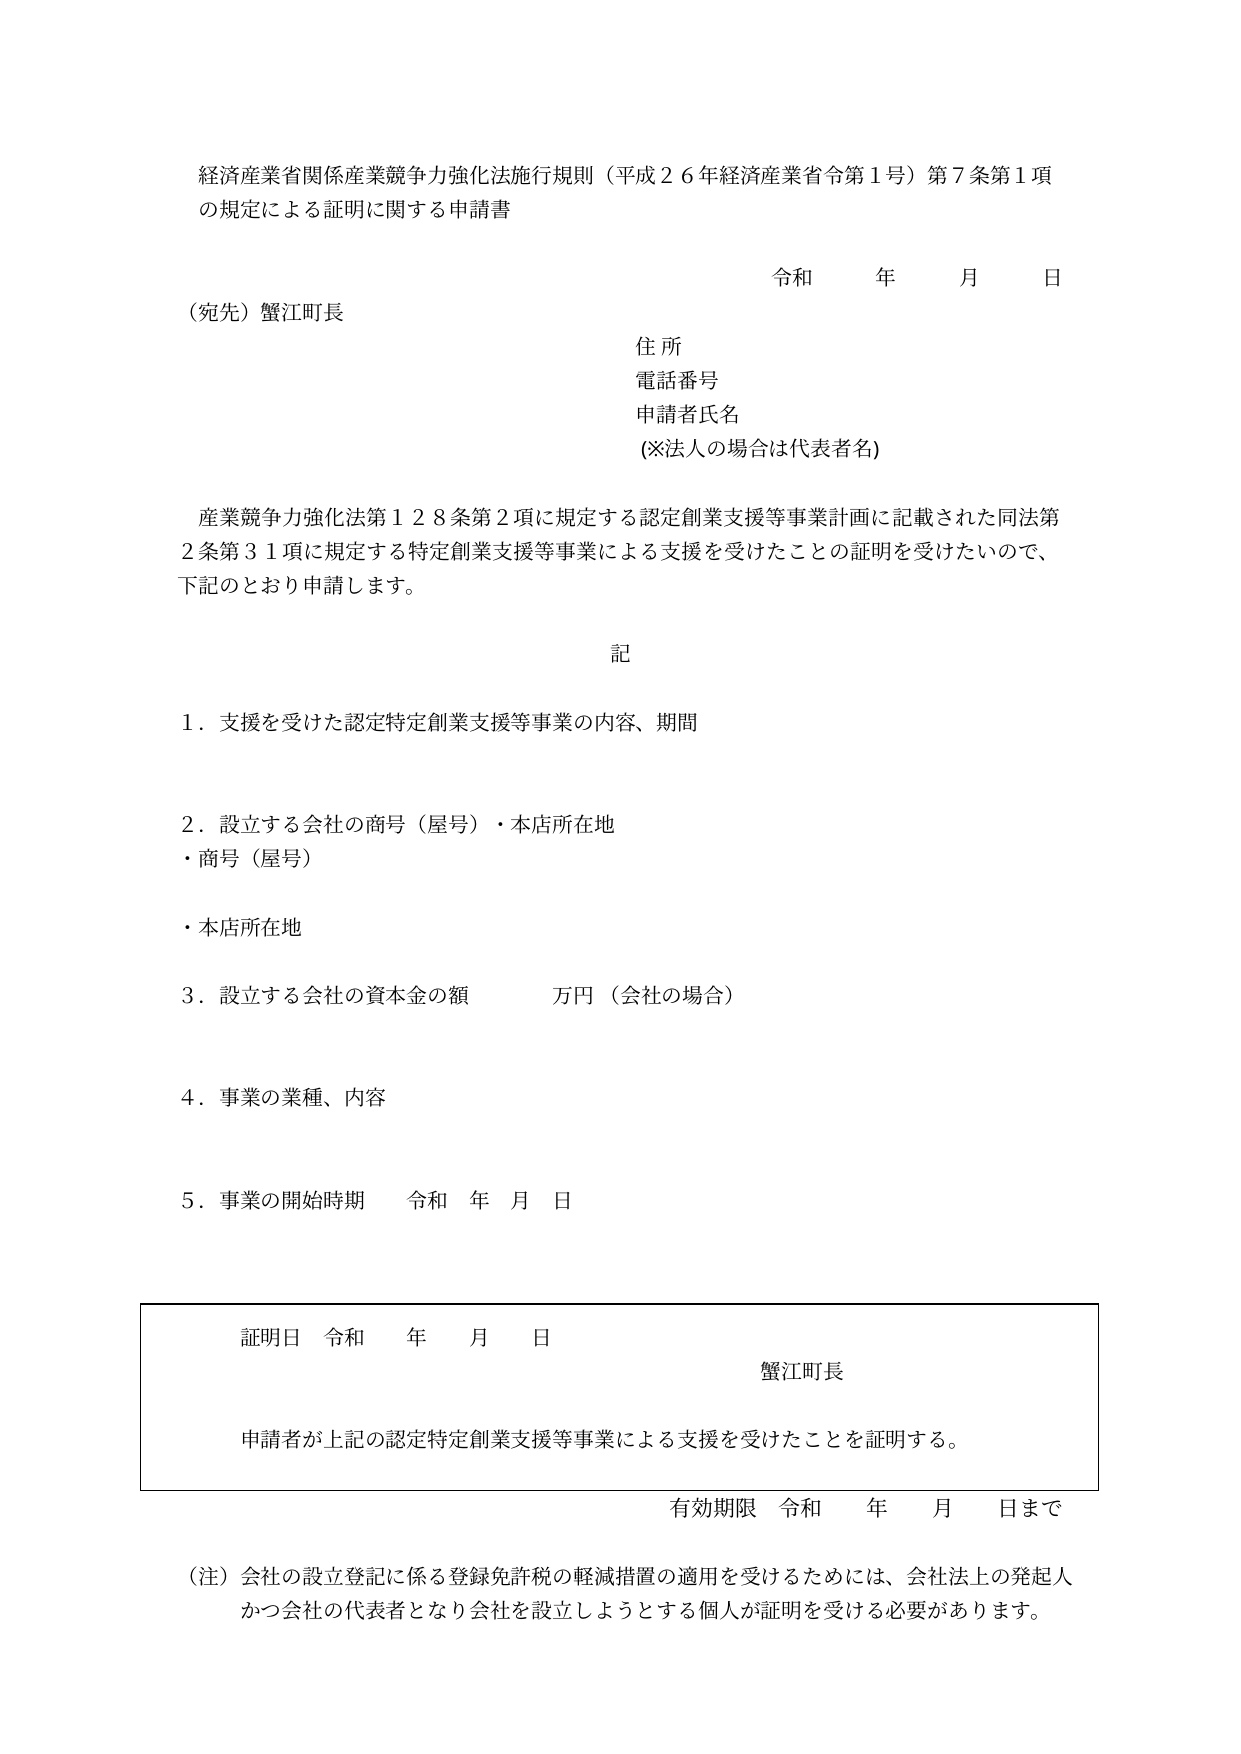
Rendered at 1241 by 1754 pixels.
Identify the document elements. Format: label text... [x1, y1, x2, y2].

text 有効期限 令和 年 月 日まで [177, 1491, 1063, 1524]
text 証明日 令和 年 月 日 [177, 1319, 1063, 1353]
text （注）会社の設立登記に係る登録免許税の軽減措置の適用を受けるためには、会社法上の発起人かつ会社の代表者となり会社を設立しようとする個人が証明を受ける必要があります。 [177, 1558, 1078, 1626]
text ５．事業の開始時期 令和 年 月 日 [177, 1182, 1063, 1216]
text 住 所 [177, 328, 1063, 362]
text (※法人の場合は代表者名) [177, 431, 1063, 465]
text 記 [177, 636, 1063, 670]
text （宛先）蟹江町長 [177, 294, 1063, 328]
text ４．事業の業種、内容 [177, 1080, 1063, 1114]
text 令和 年 月 日 [177, 260, 1063, 294]
text ２．設立する会社の商号（屋号）・本店所在地 [177, 806, 1063, 841]
text ・本店所在地 [177, 909, 1063, 943]
text 産業競争力強化法第１２８条第２項に規定する認定創業支援等事業計画に記載された同法第２条第３１項に規定する特定創業支援等事業による支援を受けたことの証明を受けたいので、下記のとおり申請します。 [177, 499, 1063, 601]
text 蟹江町長 [177, 1353, 1063, 1387]
text ３．設立する会社の資本金の額 万円 （会社の場合） [177, 977, 1063, 1011]
text の規定による証明に関する申請書 [177, 191, 1063, 226]
text 申請者が上記の認定特定創業支援等事業による支援を受けたことを証明する。 [177, 1421, 1063, 1456]
text ・商号（屋号） [177, 841, 1063, 875]
text 経済産業省関係産業競争力強化法施行規則（平成２６年経済産業省令第１号）第７条第１項 [177, 157, 1063, 191]
text 電話番号 [177, 362, 1063, 396]
text １．支援を受けた認定特定創業支援等事業の内容、期間 [177, 704, 1063, 738]
text 申請者氏名 [177, 396, 1063, 431]
